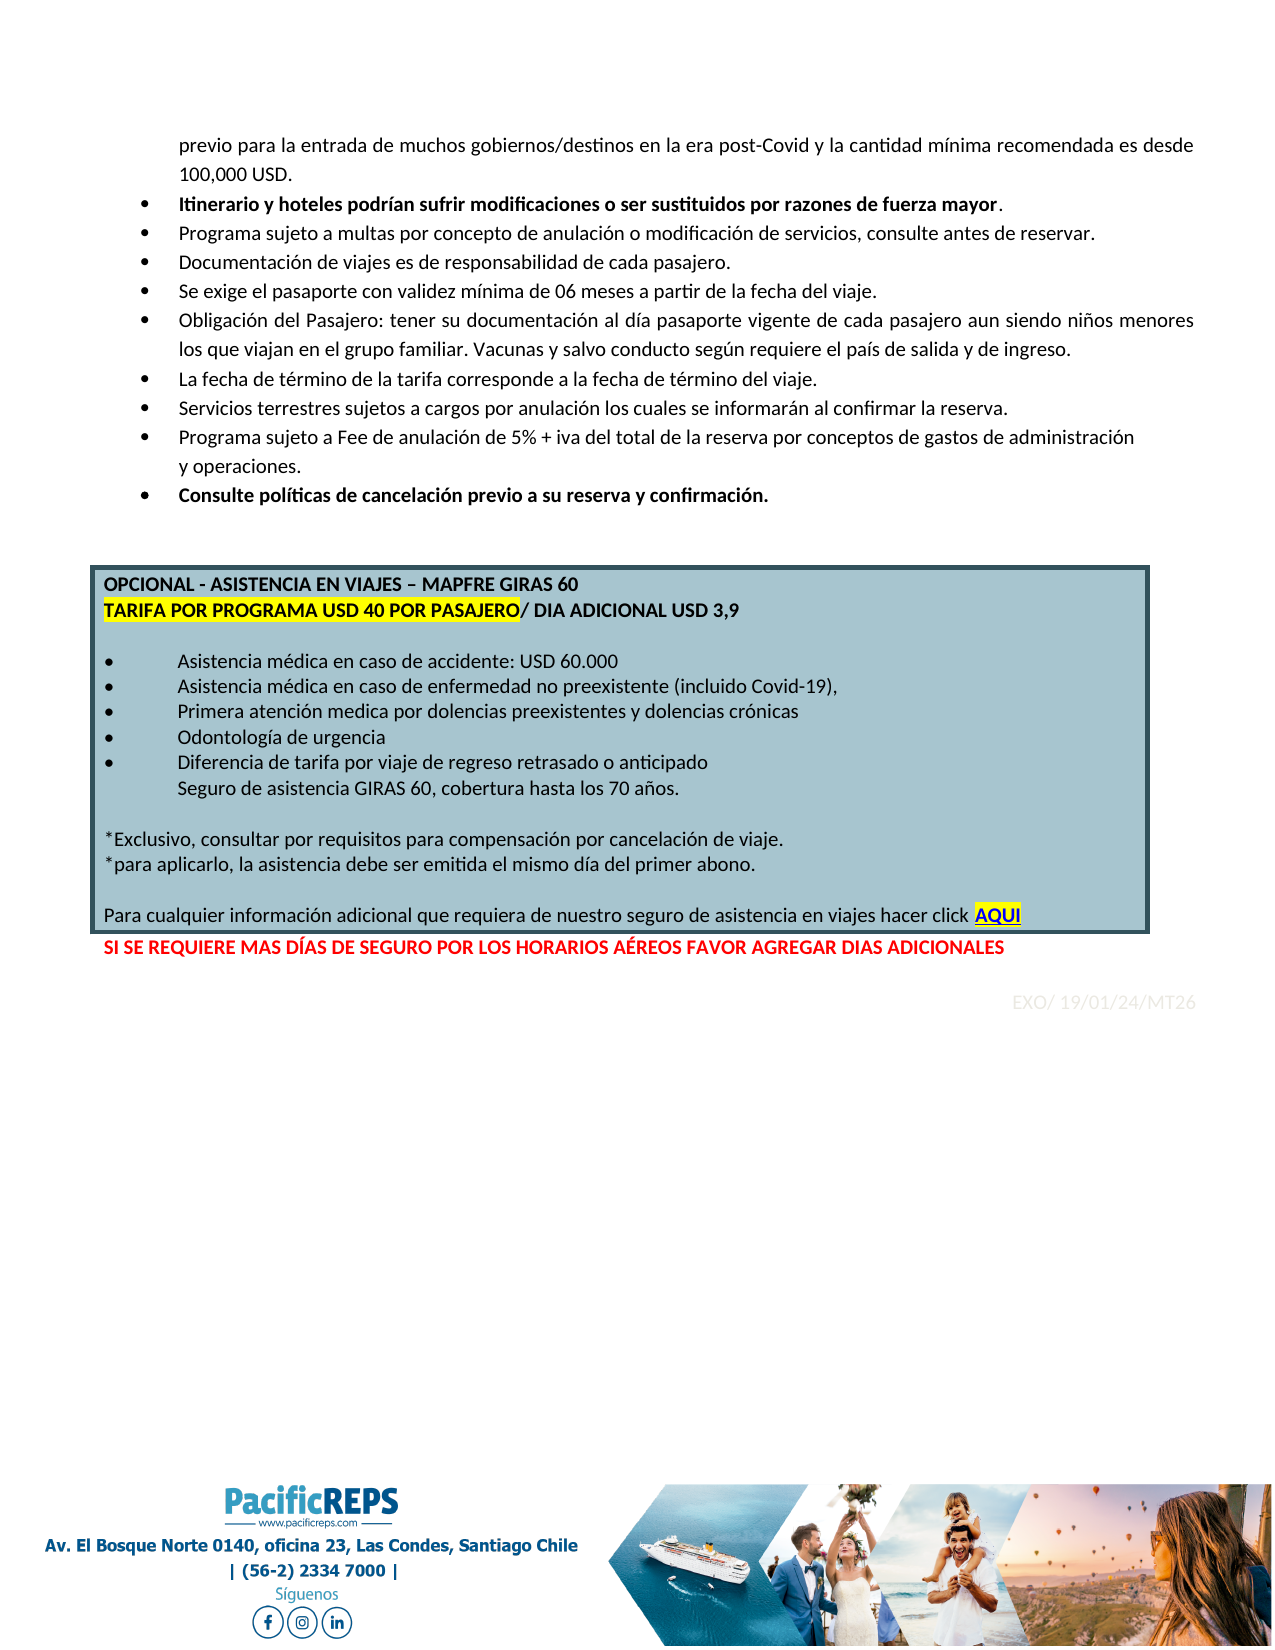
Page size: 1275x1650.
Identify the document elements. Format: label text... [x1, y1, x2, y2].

text EXO/ 19/01/24/MT26 [103, 226, 1196, 251]
text Para cualquier información adicional que requiera de nuestro seguro de asistencia en viajes hacer click AQUI [95, 137, 1145, 167]
text SI SE REQUIERE MAS DÍAS DE SEGURO POR LOS HORARIOS AÉREOS FAVOR AGREGAR DIAS ADICIONALES [103, 171, 1196, 197]
